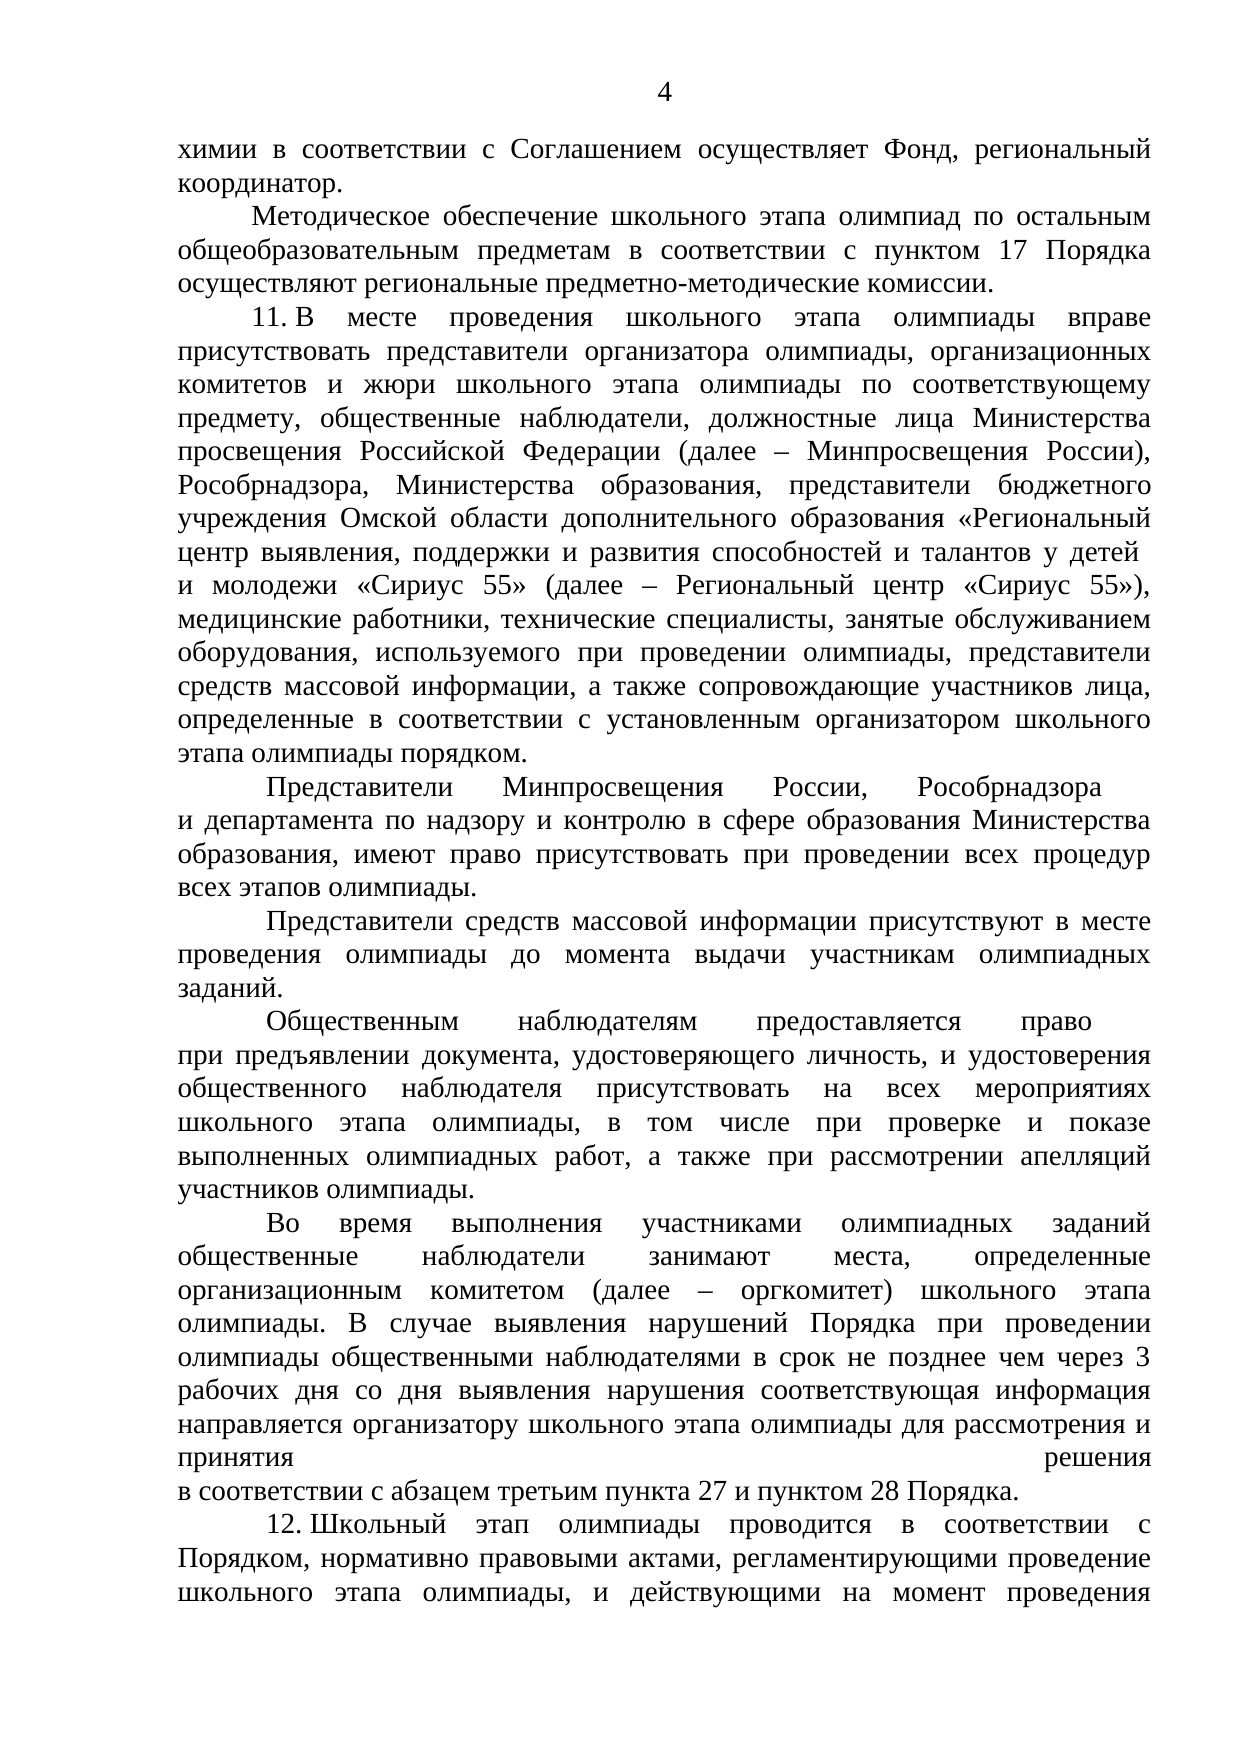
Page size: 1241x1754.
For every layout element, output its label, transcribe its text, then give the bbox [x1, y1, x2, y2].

text Представители Минпросвещения России, Рособрнадзора и департамента по надзору и контролю в сфере образования Министерства образования, имеют право присутствовать при проведении всех процедур всех этапов олимпиады. [177, 769, 1152, 903]
text Общественным наблюдателям предоставляется право при предъявлении документа, удостоверяющего личность, и удостоверения общественного наблюдателя присутствовать на всех мероприятиях школьного этапа олимпиады, в том числе при проверке и показе выполненных олимпиадных работ, а также при рассмотрении апелляций участников олимпиады. [177, 1003, 1152, 1205]
text 11. В месте проведения школьного этапа олимпиады вправе присутствовать представители организатора олимпиады, организационных комитетов и жюри школьного этапа олимпиады по соответствующему предмету, общественные наблюдатели, должностные лица Министерства просвещения Российской Федерации (далее – Минпросвещения России), Рособрнадзора, Министерства образования, представители бюджетного учреждения Омской области дополнительного образования «Региональный центр выявления, поддержки и развития способностей и талантов у детей и молодежи «Сириус 55» (далее – Региональный центр «Сириус 55»), медицинские работники, технические специалисты, занятые обслуживанием оборудования, используемого при проведении олимпиады, представители средств массовой информации, а также сопровождающие участников лица, определенные в соответствии с установленным организатором школьного этапа олимпиады порядком. [177, 299, 1152, 769]
text Во время выполнения участниками олимпиадных заданий общественные наблюдатели занимают места, определенные организационным комитетом (далее – оргкомитет) школьного этапа олимпиады. В случае выявления нарушений Порядка при проведении олимпиады общественными наблюдателями в срок не позднее чем через 3 рабочих дня со дня выявления нарушения соответствующая информация направляется организатору школьного этапа олимпиады для рассмотрения и принятия решения в соответствии с абзацем третьим пункта 27 и пунктом 28 Порядка. [177, 1205, 1152, 1507]
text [177, 1507, 1152, 1607]
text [177, 131, 1152, 198]
text Представители средств массовой информации присутствуют в месте проведения олимпиады до момента выдачи участникам олимпиадных заданий. [177, 903, 1152, 1003]
text Методическое обеспечение школьного этапа олимпиад по остальным общеобразовательным предметам в соответствии с пунктом 17 Порядка осуществляют региональные предметно-методические комиссии. [177, 198, 1152, 299]
